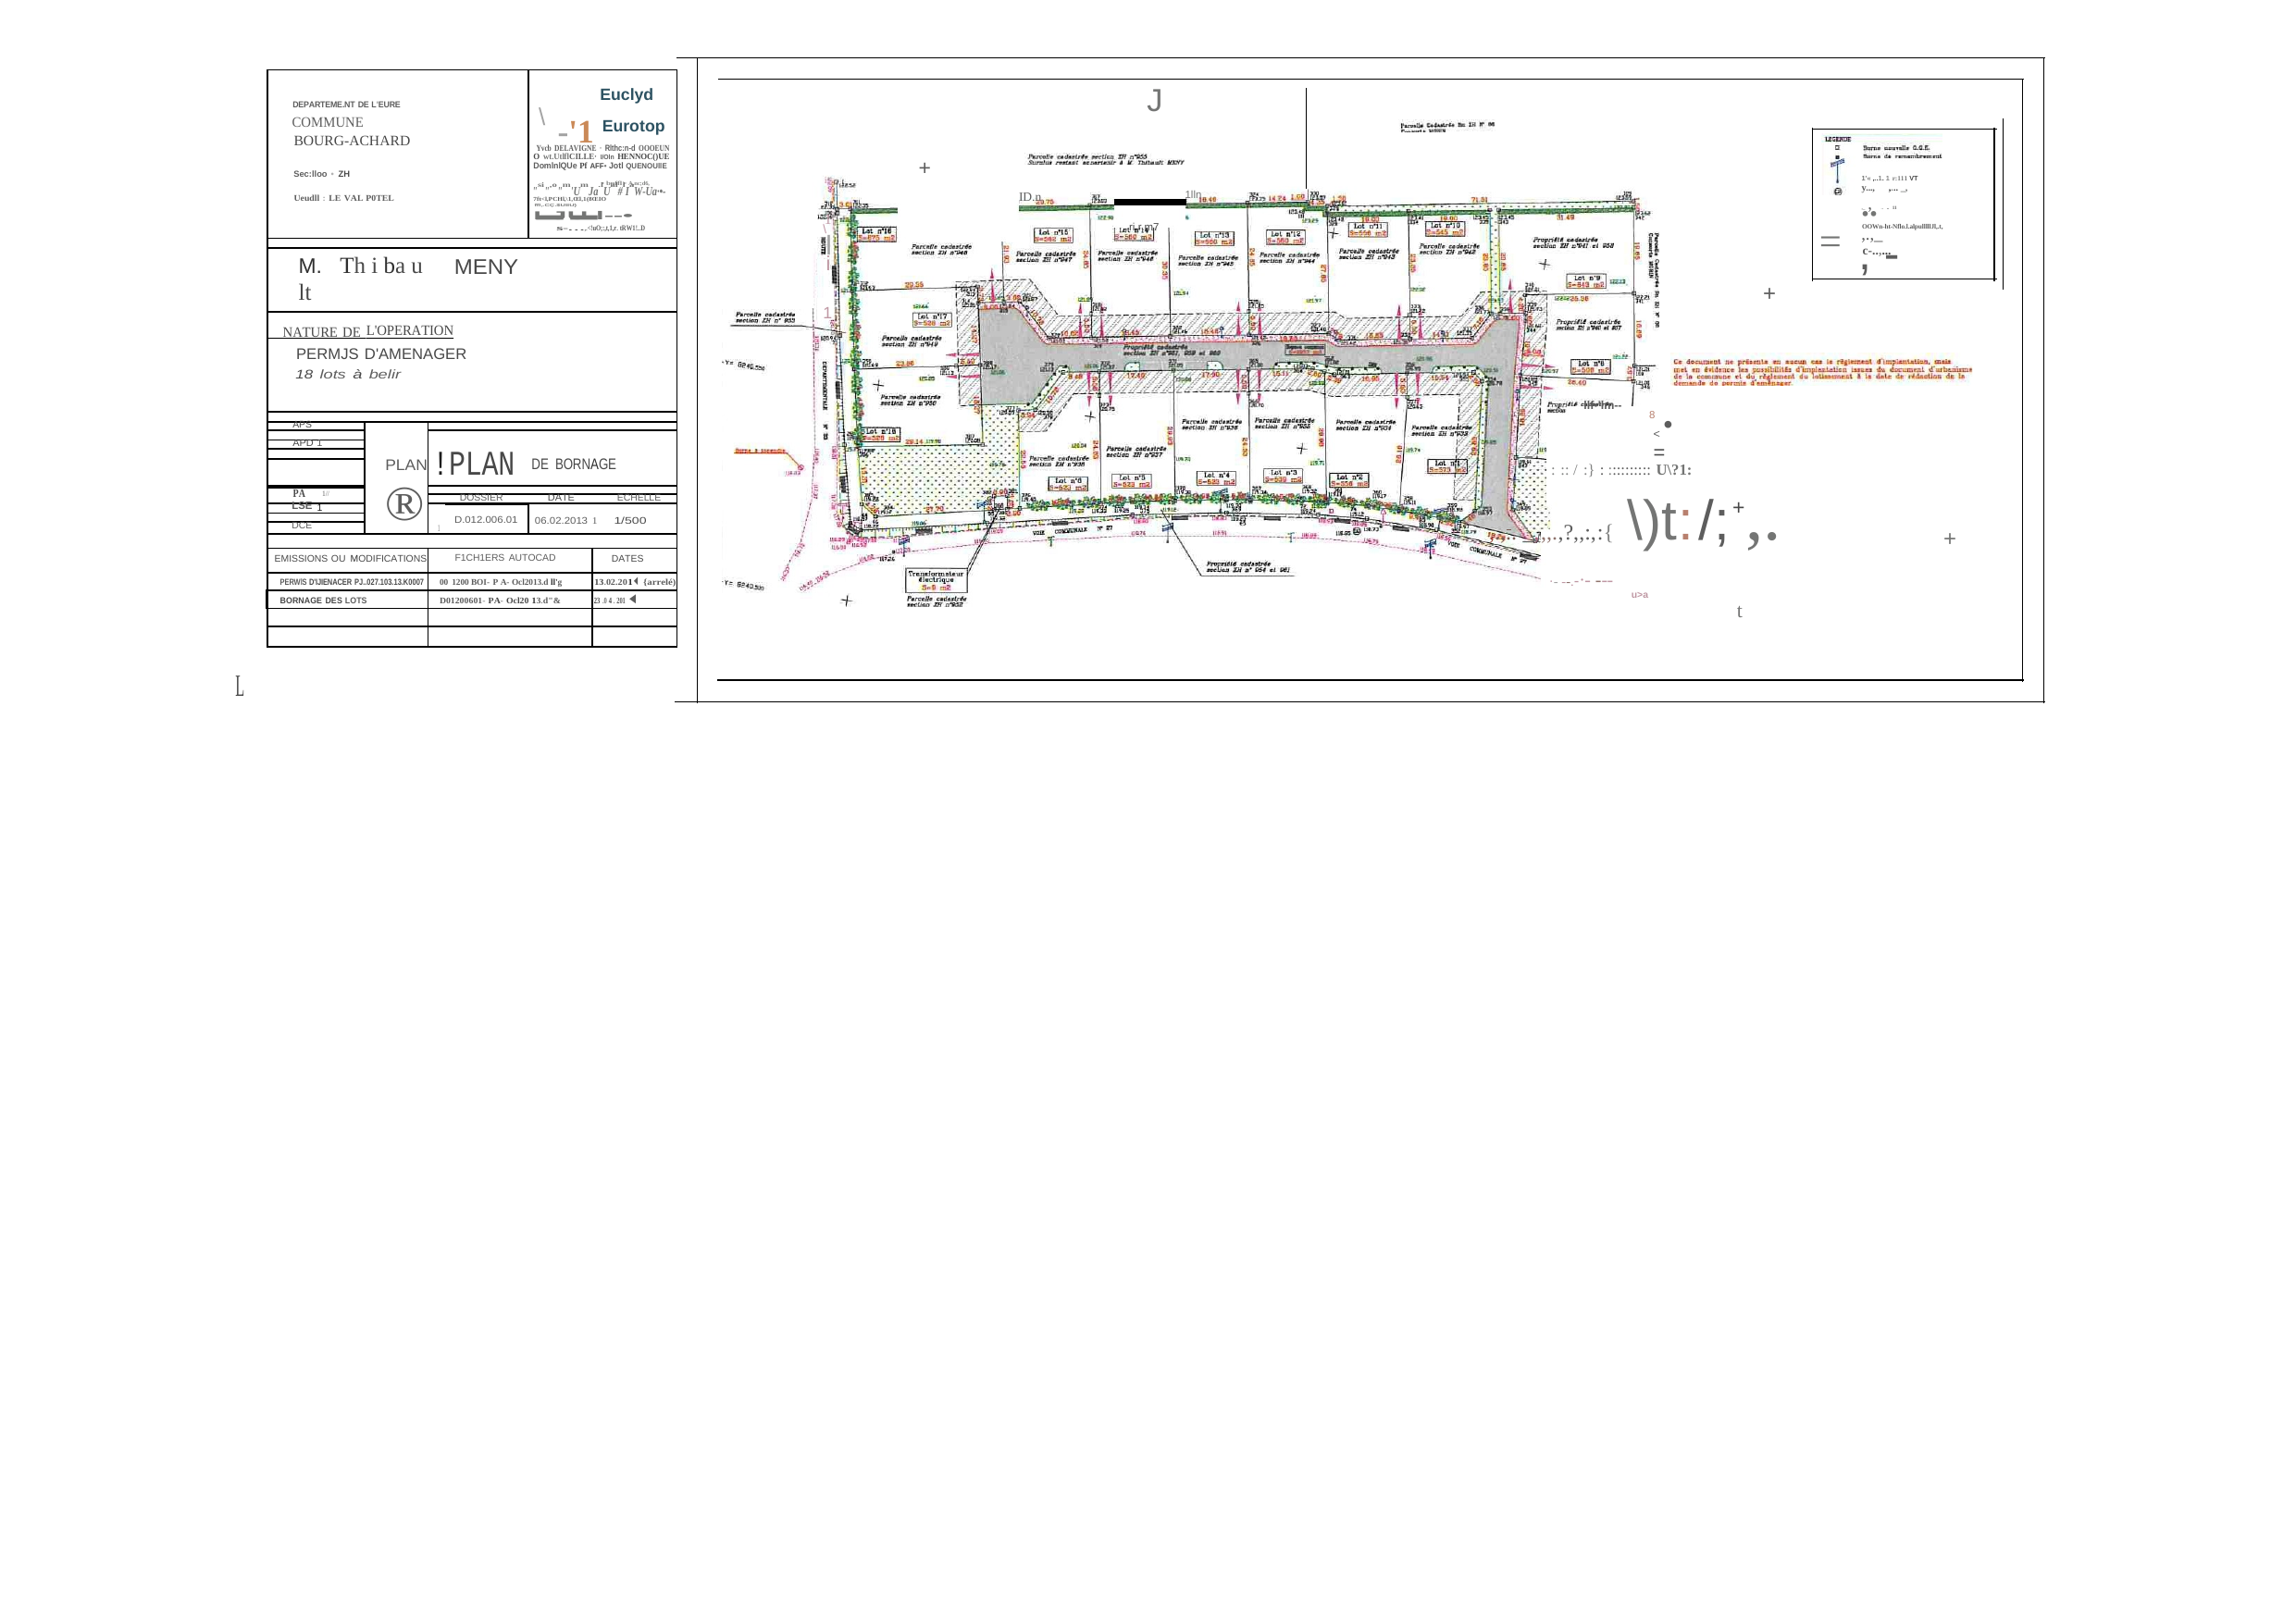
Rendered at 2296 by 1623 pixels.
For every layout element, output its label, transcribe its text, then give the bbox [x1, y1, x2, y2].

text L [235, 667, 1983, 702]
picture [1821, 133, 1942, 195]
picture [1397, 119, 1496, 132]
picture [1024, 153, 1185, 165]
picture [722, 175, 1659, 607]
picture [1670, 353, 1973, 386]
